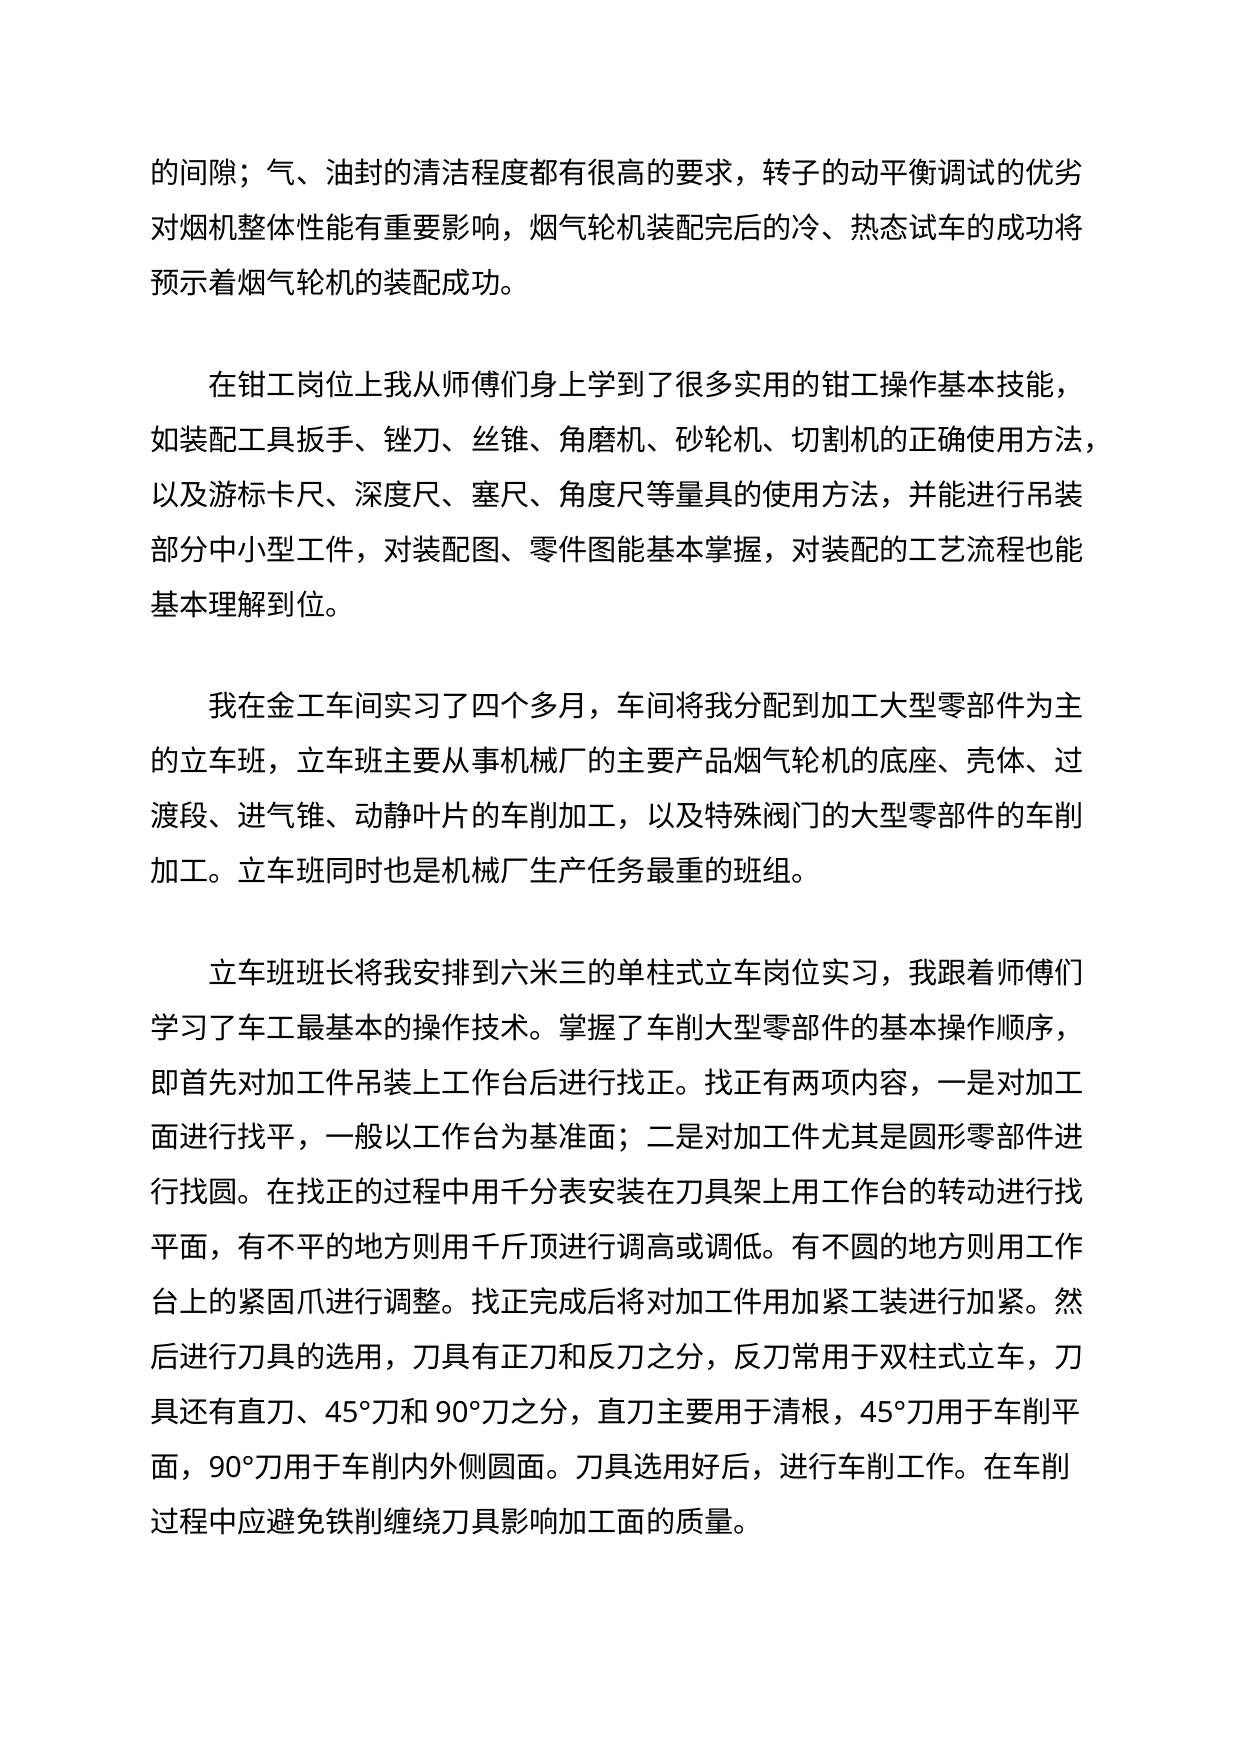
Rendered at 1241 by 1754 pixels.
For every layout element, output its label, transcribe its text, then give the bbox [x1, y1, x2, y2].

text 我在金工车间实习了四个多月，车间将我分配到加工大型零部件为主的立车班，立车班主要从事机械厂的主要产品烟气轮机的底座、壳体、过渡段、进气锥、动静叶片的车削加工，以及特殊阀门的大型零部件的车削加工。立车班同时也是机械厂生产任务最重的班组。 [150, 683, 1090, 890]
text 立车班班长将我安排到六米三的单柱式立车岗位实习，我跟着师傅们学习了车工最基本的操作技术。掌握了车削大型零部件的基本操作顺序，即首先对加工件吊装上工作台后进行找正。找正有两项内容，一是对加工面进行找平，一般以工作台为基准面；二是对加工件尤其是圆形零部件进行找圆。在找正的过程中用千分表安装在刀具架上用工作台的转动进行找平面，有不平的地方则用千斤顶进行调高或调低。有不圆的地方则用工作台上的紧固爪进行调整。找正完成后将对加工件用加紧工装进行加紧。然后进行刀具的选用，刀具有正刀和反刀之分，反刀常用于双柱式立车，刀具还有直刀、45°刀和90°刀之分，直刀主要用于清根，45°刀用于车削平面，90°刀用于车削内外侧圆面。刀具选用好后，进行车削工作。在车削过程中应避免铁削缠绕刀具影响加工面的质量。 [150, 949, 1090, 1541]
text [150, 150, 1090, 302]
text 在钳工岗位上我从师傅们身上学到了很多实用的钳工操作基本技能，如装配工具扳手、锉刀、丝锥、角磨机、砂轮机、切割机的正确使用方法，以及游标卡尺、深度尺、塞尺、角度尺等量具的使用方法，并能进行吊装部分中小型工件，对装配图、零件图能基本掌握，对装配的工艺流程也能基本理解到位。 [150, 362, 1090, 623]
